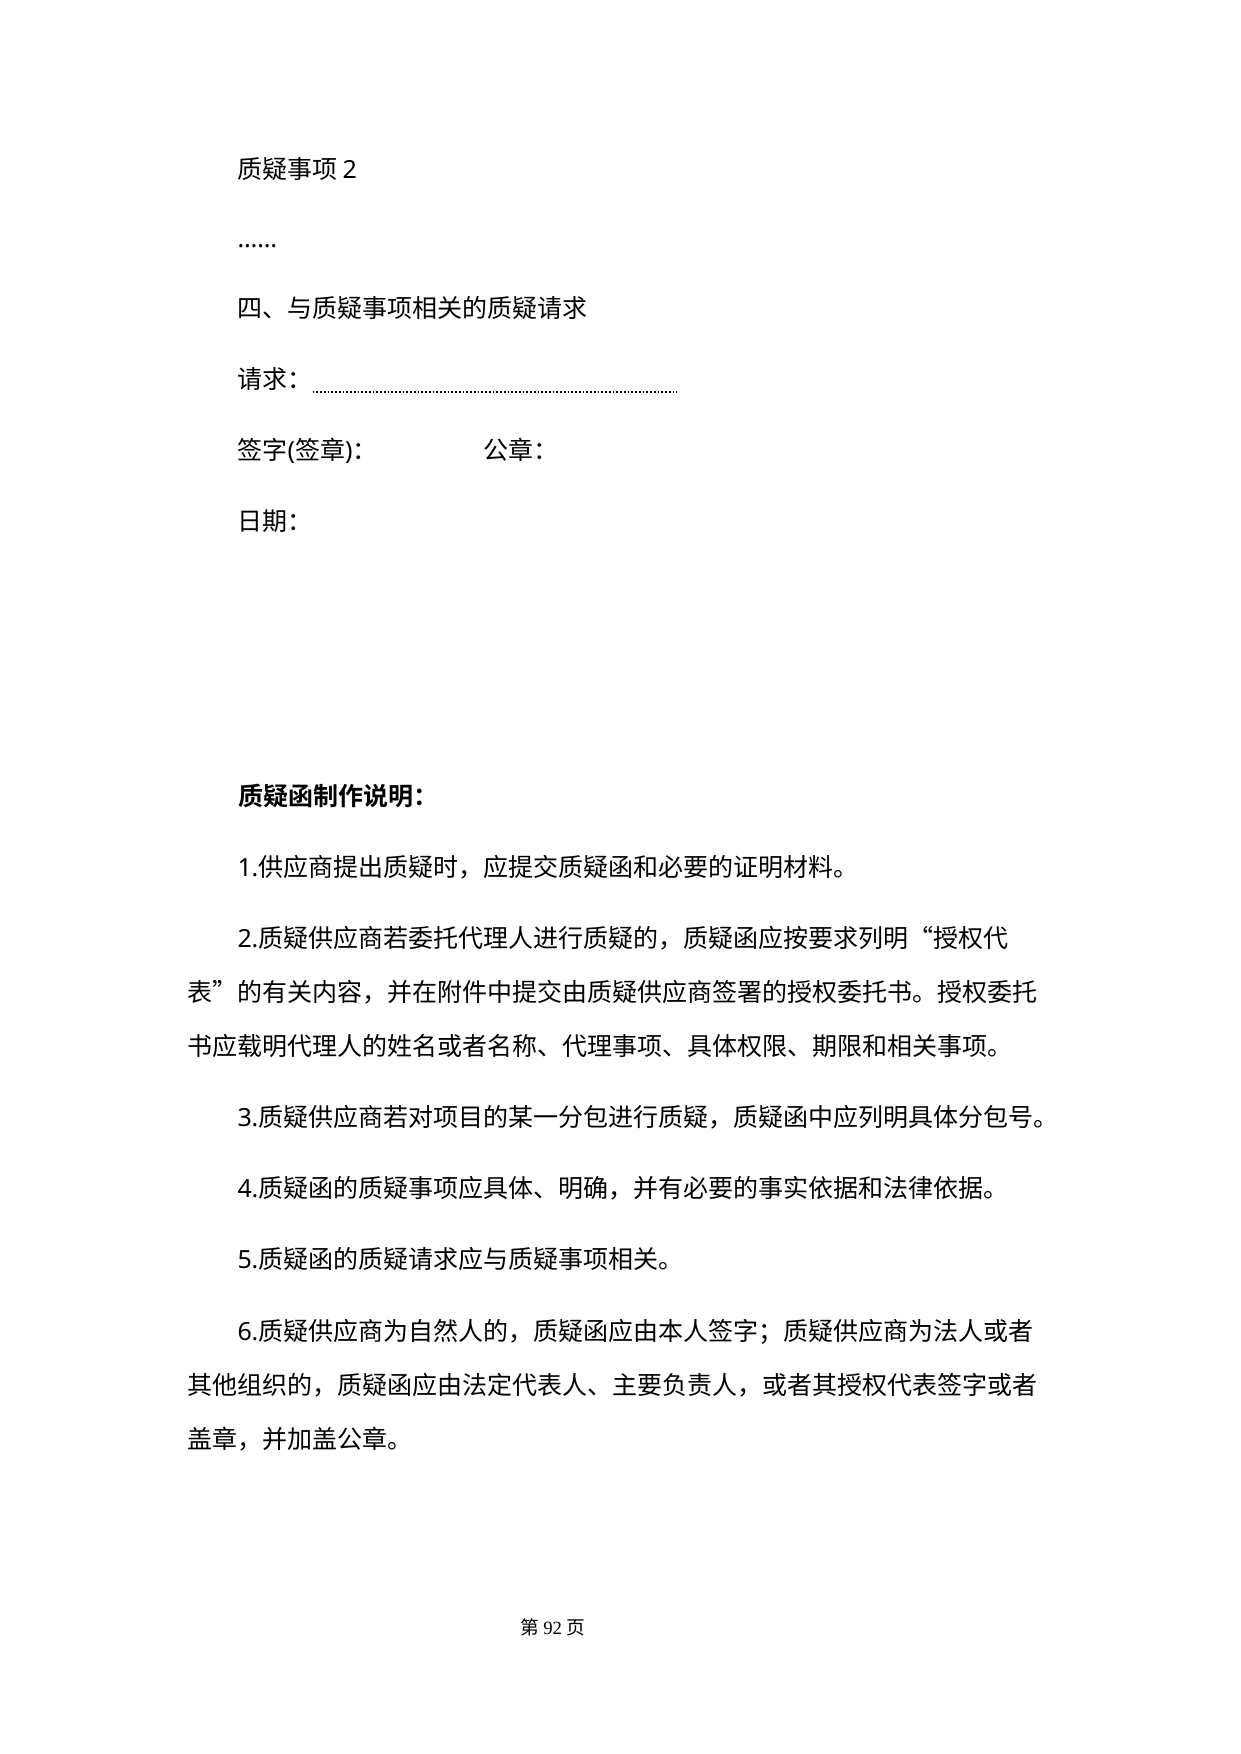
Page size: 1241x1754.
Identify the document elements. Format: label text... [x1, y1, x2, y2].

text 6.质疑供应商为自然人的，质疑函应由本人签字；质疑供应商为法人或者其他组织的，质疑函应由法定代表人、主要负责人，或者其授权代表签字或者盖章，并加盖公章。 [187, 1311, 1053, 1456]
text 3.质疑供应商若对项目的某一分包进行质疑，质疑函中应列明具体分包号。 [187, 1098, 1053, 1134]
text 质疑事项2 [187, 150, 1053, 186]
text 4.质疑函的质疑事项应具体、明确，并有必要的事实依据和法律依据。 [187, 1169, 1053, 1205]
text 请求： [187, 360, 1053, 396]
text …… [187, 221, 1053, 255]
text 1.供应商提出质疑时，应提交质疑函和必要的证明材料。 [187, 847, 1053, 883]
text 日期： [187, 502, 1053, 538]
text 质疑函制作说明： [187, 776, 1053, 812]
text 签字(签章)： 公章： [187, 431, 1053, 467]
text 四、与质疑事项相关的质疑请求 [187, 289, 1053, 325]
text 2.质疑供应商若委托代理人进行质疑的，质疑函应按要求列明“授权代表”的有关内容，并在附件中提交由质疑供应商签署的授权委托书。授权委托书应载明代理人的姓名或者名称、代理事项、具体权限、期限和相关事项。 [187, 918, 1053, 1063]
text 5.质疑函的质疑请求应与质疑事项相关。 [187, 1240, 1053, 1276]
